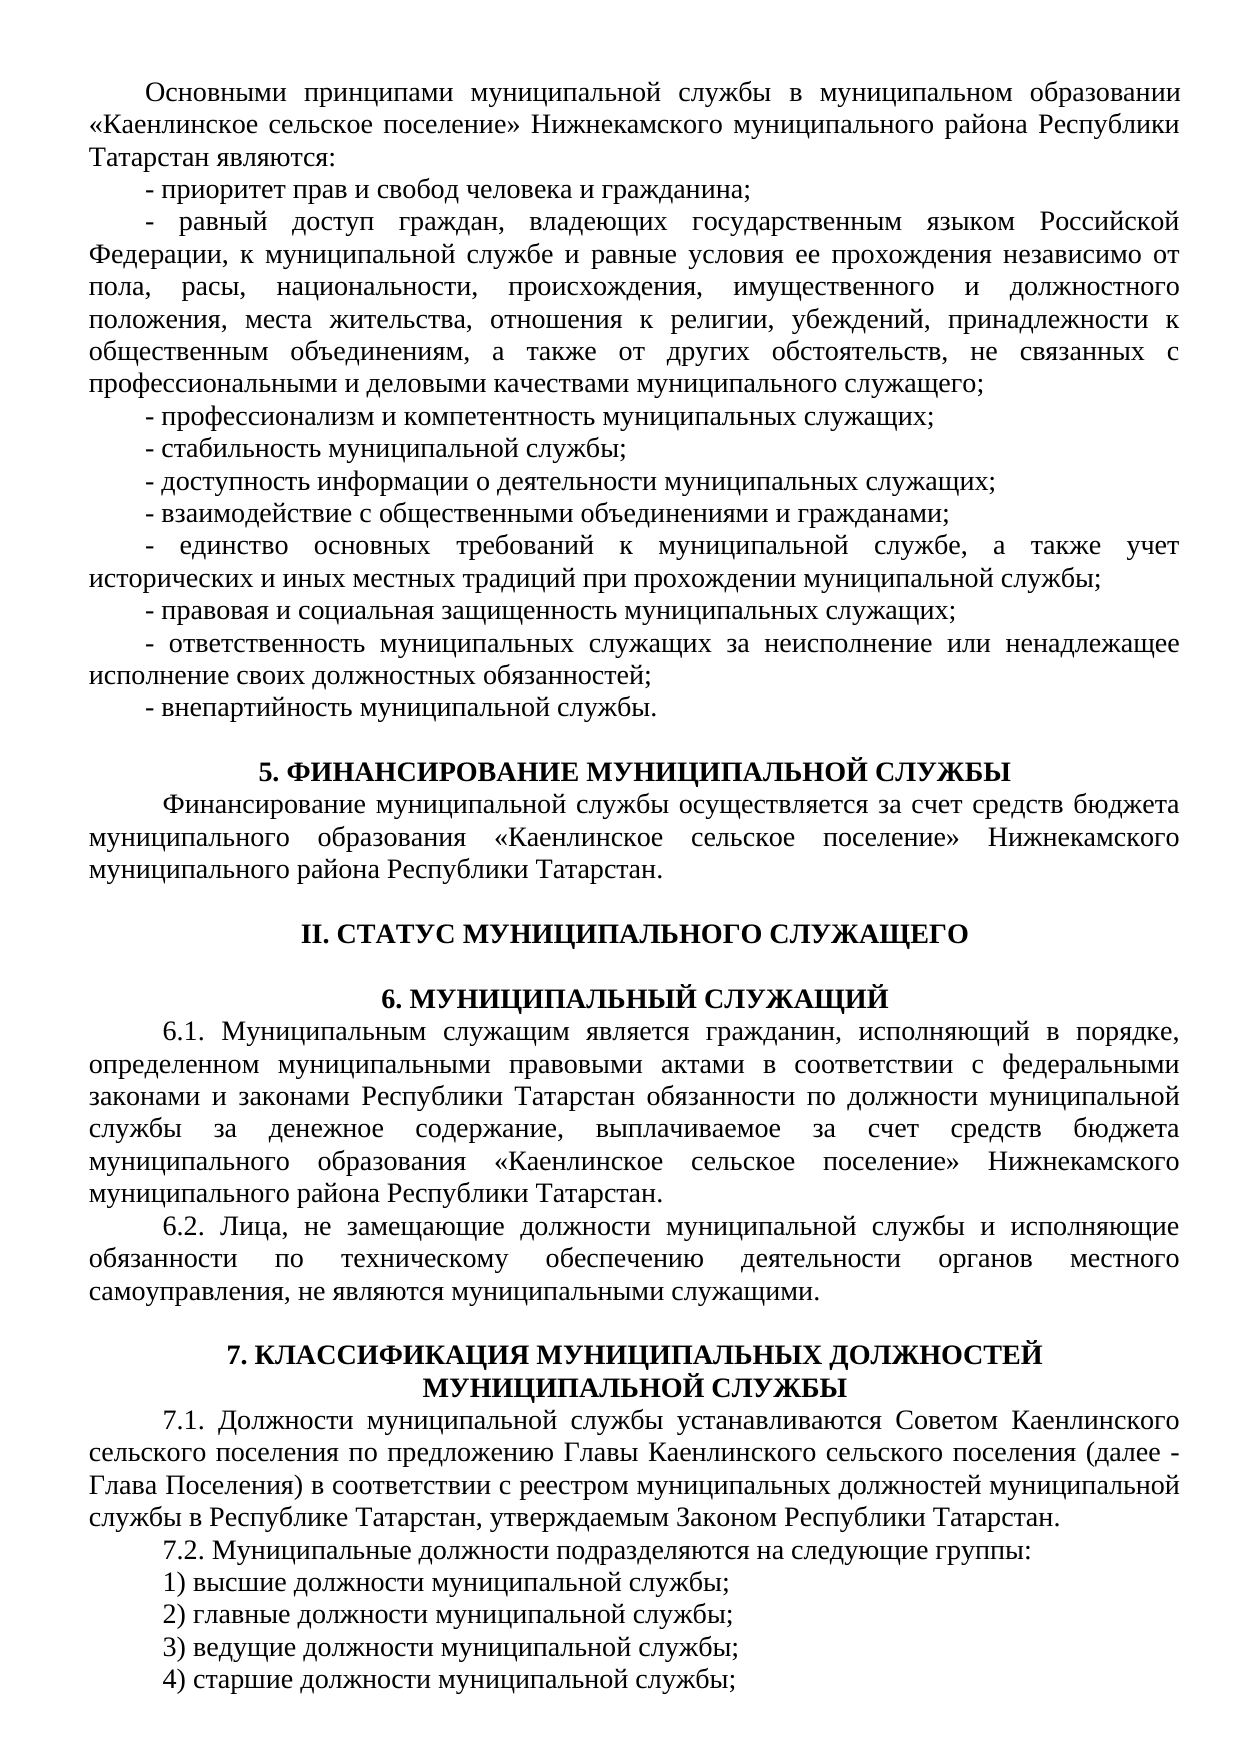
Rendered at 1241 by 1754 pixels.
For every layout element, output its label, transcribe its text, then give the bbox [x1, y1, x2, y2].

text 5. ФИНАНСИРОВАНИЕ МУНИЦИПАЛЬНОЙ СЛУЖБЫ [89, 755, 1181, 788]
text - профессионализм и компетентность муниципальных служащих; [89, 399, 1181, 431]
text II. СТАТУС МУНИЦИПАЛЬНОГО СЛУЖАЩЕГО [89, 917, 1181, 949]
text 7. КЛАССИФИКАЦИЯ МУНИЦИПАЛЬНЫХ ДОЛЖНОСТЕЙ [89, 1338, 1181, 1371]
text 3) ведущие должности муниципальной службы; [89, 1630, 1181, 1662]
text - ответственность муниципальных служащих за неисполнение или ненадлежащее исполнение своих должностных обязанностей; [89, 626, 1181, 690]
text - доступность информации о деятельности муниципальных служащих; [89, 464, 1181, 496]
text - равный доступ граждан, владеющих государственным языком Российской Федерации, к муниципальной службе и равные условия ее прохождения независимо от пола, расы, национальности, происхождения, имущественного и должностного положения, места жительства, отношения к религии, убеждений, принадлежности к общественным объединениям, а также от других обстоятельств, не связанных с профессиональными и деловыми качествами муниципального служащего; [89, 204, 1181, 399]
text - взаимодействие с общественными объединениями и гражданами; [89, 496, 1181, 528]
text Основными принципами муниципальной службы в муниципальном образовании «Каенлинское сельское поселение» Нижнекамского муниципального района Республики Татарстан являются: [89, 75, 1181, 172]
text 7.1. Должности муниципальной службы устанавливаются Советом Каенлинского сельского поселения по предложению Главы Каенлинского сельского поселения (далее - Глава Поселения) в соответствии с реестром муниципальных должностей муниципальной службы в Республике Татарстан, утверждаемым Законом Республики Татарстан. [89, 1403, 1181, 1533]
text 2) главные должности муниципальной службы; [89, 1597, 1181, 1630]
text - внепартийность муниципальной службы. [89, 690, 1181, 723]
text 7.2. Муниципальные должности подразделяются на следующие группы: [89, 1533, 1181, 1565]
text - приоритет прав и свобод человека и гражданина; [89, 172, 1181, 204]
text 6.2. Лица, не замещающие должности муниципальной службы и исполняющие обязанности по техническому обеспечению деятельности органов местного самоуправления, не являются муниципальными служащими. [89, 1209, 1181, 1306]
text МУНИЦИПАЛЬНОЙ СЛУЖБЫ [89, 1371, 1181, 1403]
text - стабильность муниципальной службы; [89, 431, 1181, 464]
text Финансирование муниципальной службы осуществляется за счет средств бюджета муниципального образования «Каенлинское сельское поселение» Нижнекамского муниципального района Республики Татарстан. [89, 788, 1181, 885]
text - единство основных требований к муниципальной службе, а также учет исторических и иных местных традиций при прохождении муниципальной службы; [89, 528, 1181, 593]
text - правовая и социальная защищенность муниципальных служащих; [89, 593, 1181, 626]
text 6. МУНИЦИПАЛЬНЫЙ СЛУЖАЩИЙ [89, 982, 1181, 1014]
text 4) старшие должности муниципальной службы; [89, 1662, 1181, 1695]
text 6.1. Муниципальным служащим является гражданин, исполняющий в порядке, определенном муниципальными правовыми актами в соответствии с федеральными законами и законами Республики Татарстан обязанности по должности муниципальной службы за денежное содержание, выплачиваемое за счет средств бюджета муниципального образования «Каенлинское сельское поселение» Нижнекамского муниципального района Республики Татарстан. [89, 1014, 1181, 1209]
text 1) высшие должности муниципальной службы; [89, 1565, 1181, 1597]
